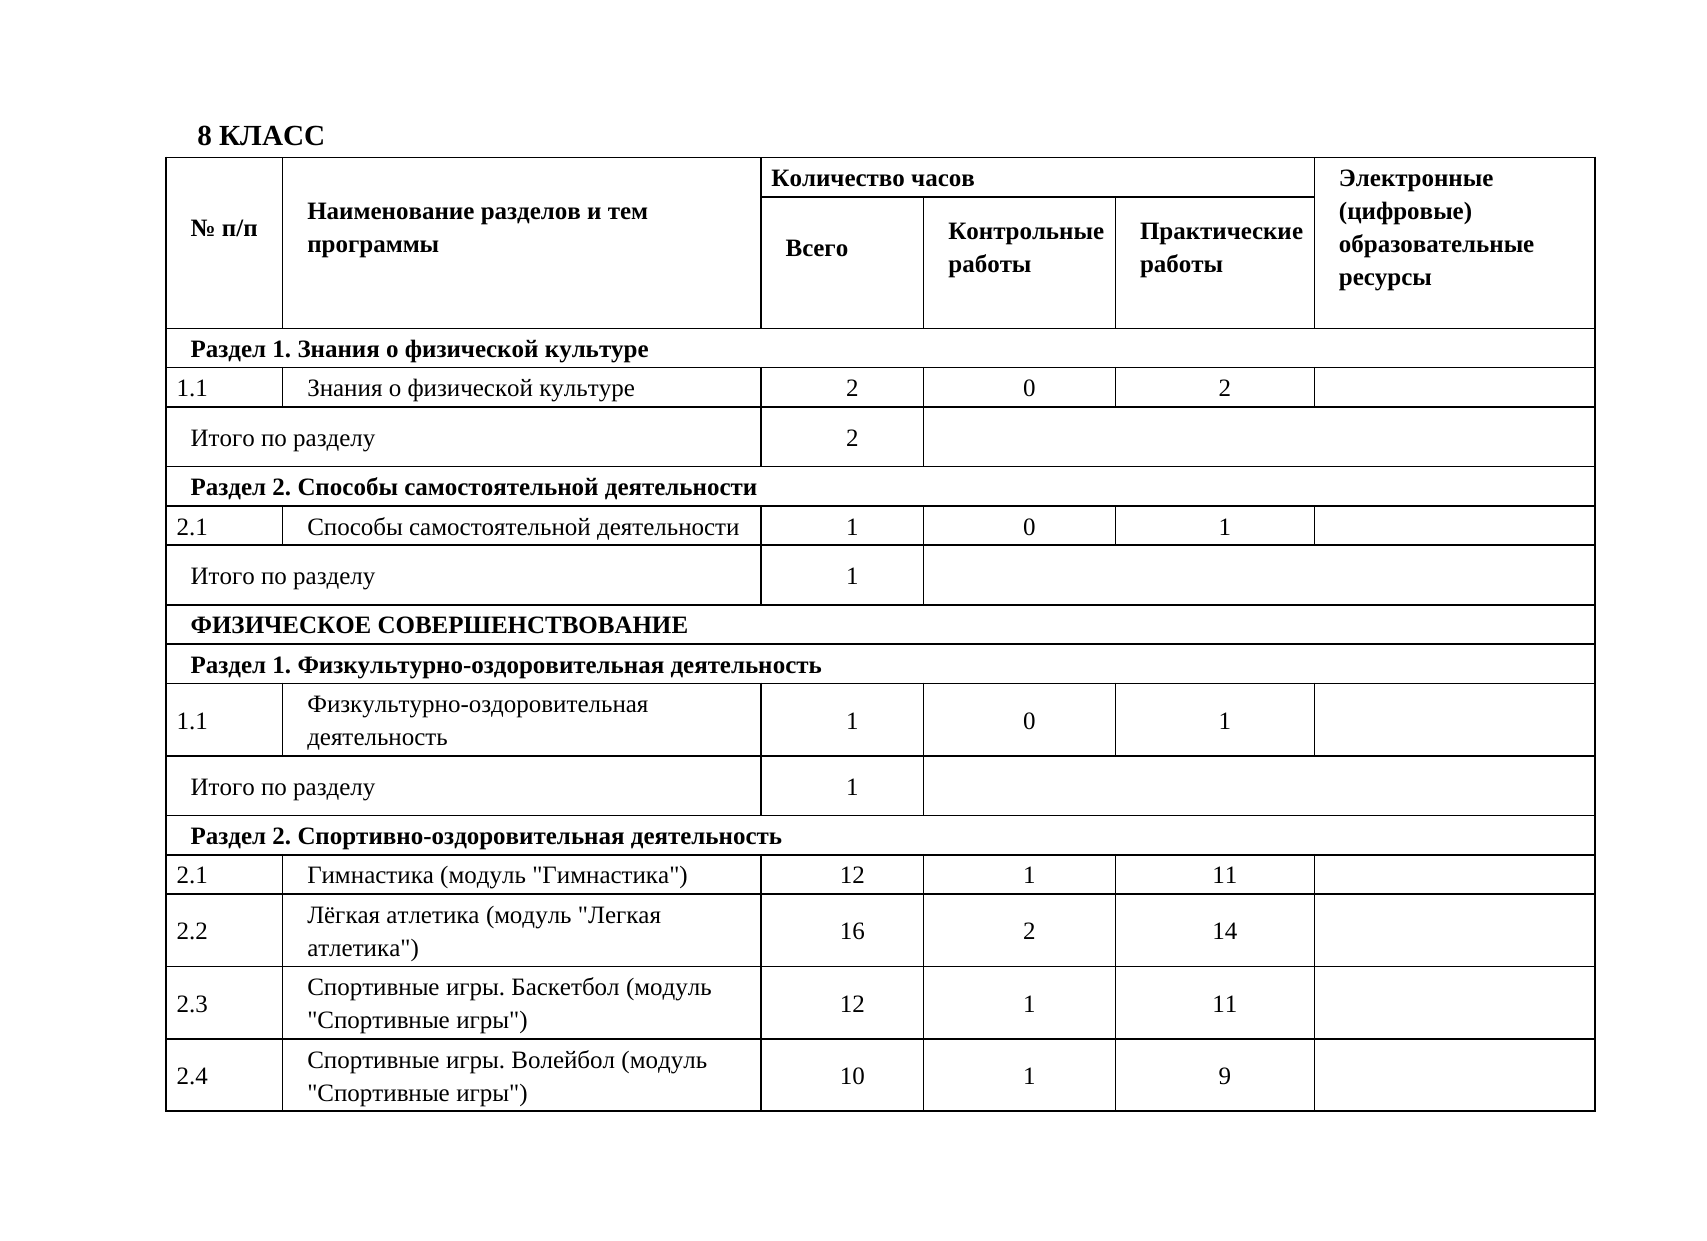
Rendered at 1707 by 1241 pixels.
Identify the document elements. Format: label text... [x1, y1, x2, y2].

table_cell Гимнастика (модуль "Гимнастика") [283, 856, 760, 893]
table_cell Спортивные игры. Волейбол (модуль "Спортивные игры") [283, 1040, 760, 1110]
table_cell [1315, 967, 1594, 1038]
table_cell 2 [924, 895, 1115, 966]
table_cell 1 [762, 684, 923, 755]
table_cell 1 [762, 546, 923, 604]
table_cell 1.1 [167, 684, 282, 755]
table_header Количество часов [762, 158, 1314, 196]
table_cell Знания о физической культуре [283, 368, 760, 406]
table_cell 2.2 [167, 895, 282, 966]
table_cell [924, 408, 1594, 466]
table_cell Раздел 1. Физкультурно-оздоровительная деятельность [167, 645, 1594, 683]
table_header № п/п [167, 158, 282, 327]
table_cell [924, 757, 1594, 814]
table_cell 0 [924, 507, 1115, 544]
table_cell [1315, 1040, 1594, 1110]
table_cell 1 [762, 507, 923, 544]
table_cell 14 [1116, 895, 1314, 966]
table_cell Итого по разделу [167, 408, 760, 466]
table_cell 10 [762, 1040, 923, 1110]
table_header Наименование разделов и тем программы [283, 158, 760, 327]
table_cell 0 [924, 684, 1115, 755]
table_cell 11 [1116, 856, 1314, 893]
table_cell Всего [762, 198, 923, 327]
table_cell 2 [762, 408, 923, 466]
table_cell Лёгкая атлетика (модуль "Легкая атлетика") [283, 895, 760, 966]
table_cell 16 [762, 895, 923, 966]
table_cell [924, 546, 1594, 604]
table_cell [1315, 895, 1594, 966]
table_cell 12 [762, 856, 923, 893]
table_cell 1 [762, 757, 923, 814]
table_cell 2.4 [167, 1040, 282, 1110]
table_cell [1315, 684, 1594, 755]
table_cell Раздел 2. Способы самостоятельной деятельности [167, 467, 1594, 505]
table_cell 0 [924, 368, 1115, 406]
table_cell [1315, 368, 1594, 406]
text 8 КЛАСС [190, 118, 1618, 152]
table_cell 2 [762, 368, 923, 406]
table_cell 12 [762, 967, 923, 1038]
table_cell Физкультурно-оздоровительная деятельность [283, 684, 760, 755]
table_cell Спортивные игры. Баскетбол (модуль "Спортивные игры") [283, 967, 760, 1038]
table_cell 2.3 [167, 967, 282, 1038]
table_cell 2.1 [167, 507, 282, 544]
table_cell 1 [1116, 684, 1314, 755]
table_cell Итого по разделу [167, 757, 760, 814]
table_cell [1315, 856, 1594, 893]
table_cell [1315, 507, 1594, 544]
table_cell 1 [924, 967, 1115, 1038]
table_cell Раздел 1. Знания о физической культуре [167, 329, 1594, 367]
table_cell 1 [924, 1040, 1115, 1110]
table_cell ФИЗИЧЕСКОЕ СОВЕРШЕНСТВОВАНИЕ [167, 606, 1594, 643]
table_cell 2.1 [167, 856, 282, 893]
table_cell 11 [1116, 967, 1314, 1038]
table_cell 9 [1116, 1040, 1314, 1110]
table_cell Практические работы [1116, 198, 1314, 327]
table_cell 1 [924, 856, 1115, 893]
table_cell 1 [1116, 507, 1314, 544]
table_cell 1.1 [167, 368, 282, 406]
table_cell Итого по разделу [167, 546, 760, 604]
table_cell 2 [1116, 368, 1314, 406]
table_cell Контрольные работы [924, 198, 1115, 327]
table_cell Раздел 2. Спортивно-оздоровительная деятельность [167, 816, 1594, 854]
table_header Электронные (цифровые) образовательные ресурсы [1315, 158, 1594, 327]
table_cell Способы самостоятельной деятельности [283, 507, 760, 544]
